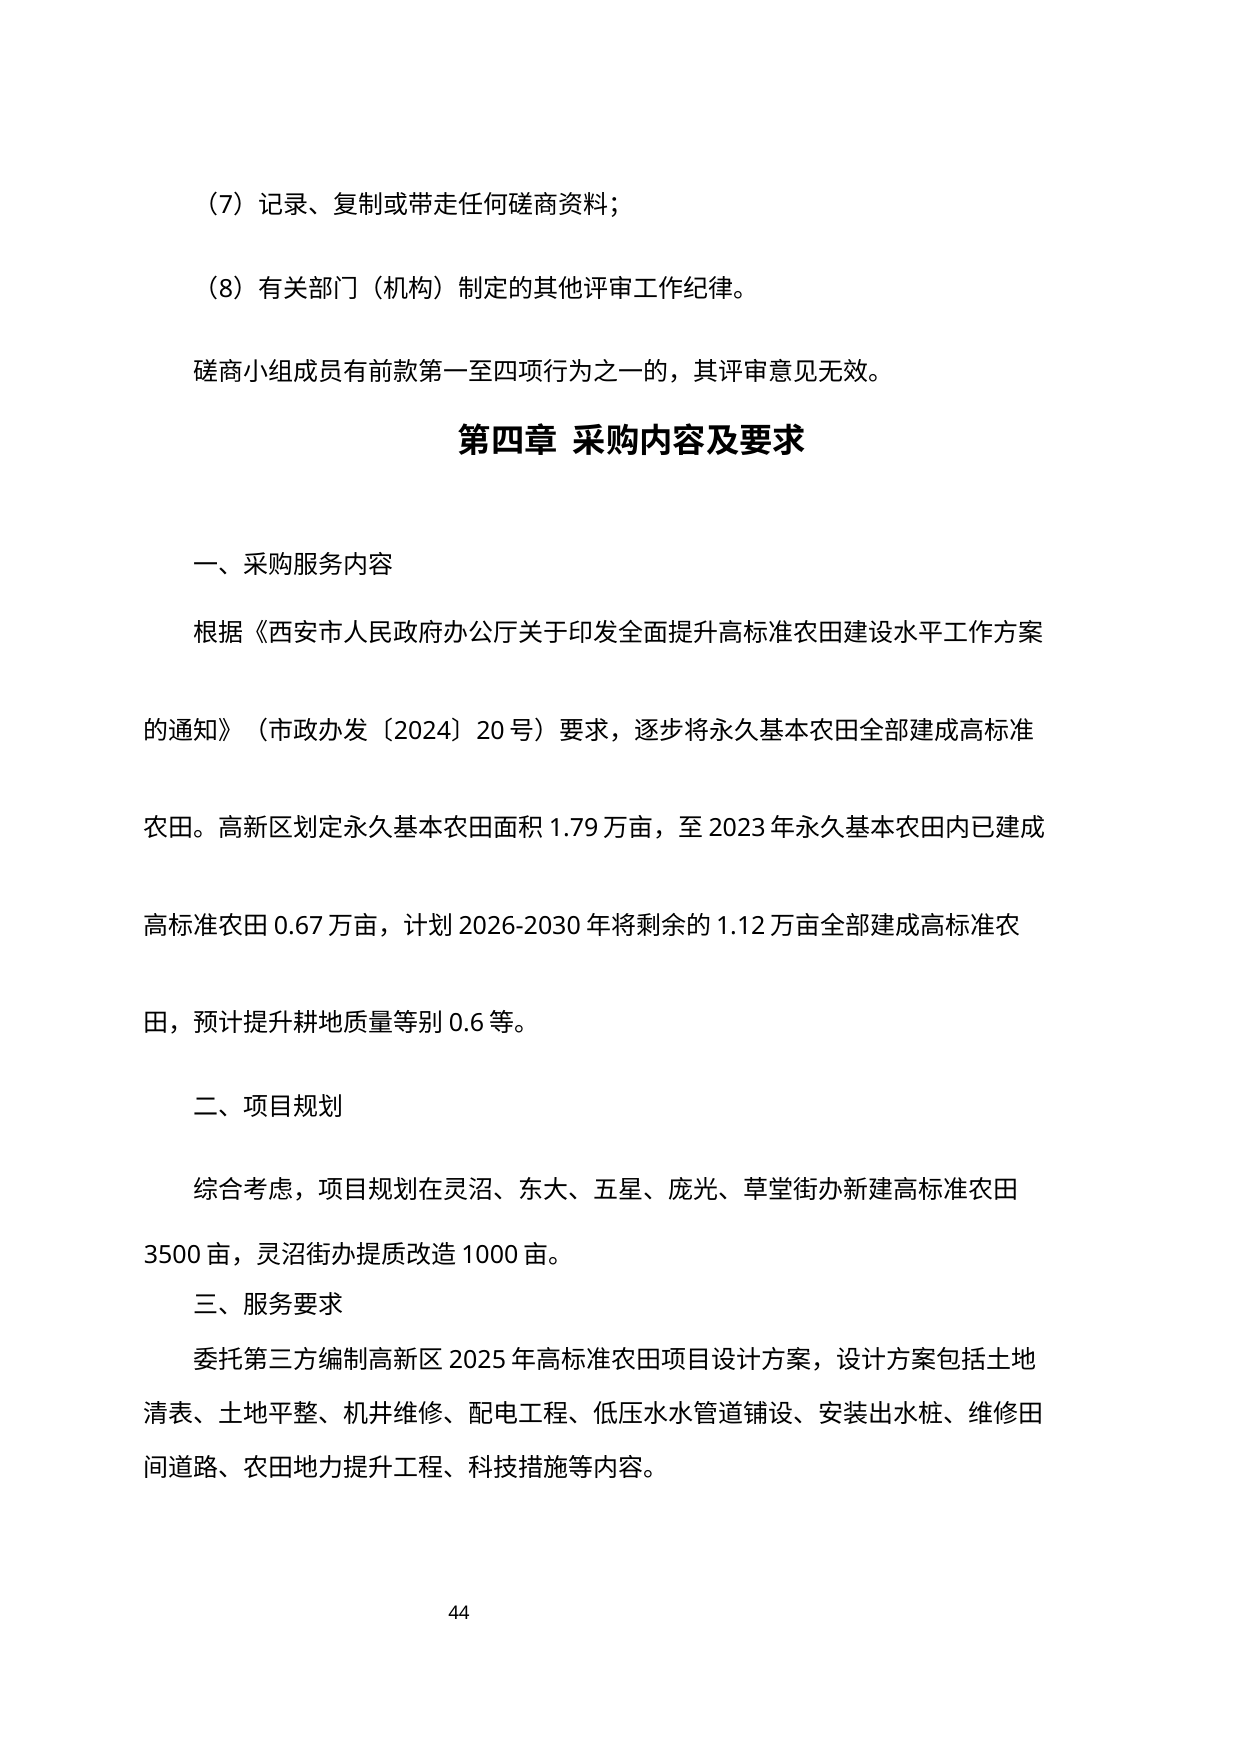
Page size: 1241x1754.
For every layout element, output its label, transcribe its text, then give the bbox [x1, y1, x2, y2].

subtitle 第四章 采购内容及要求 [144, 406, 1053, 471]
text （8）有关部门（机构）制定的其他评审工作纪律。 [144, 239, 1047, 304]
text 一、采购服务内容 [144, 544, 1053, 580]
text 委托第三方编制高新区2025年高标准农田项目设计方案，设计方案包括土地清表、土地平整、机井维修、配电工程、低压水水管道铺设、安装出水桩、维修田间道路、农田地力提升工程、科技措施等内容。 [144, 1339, 1053, 1484]
text （7）记录、复制或带走任何磋商资料； [144, 156, 1047, 221]
text 综合考虑，项目规划在灵沼、东大、五星、庞光、草堂街办新建高标准农田3500亩，灵沼街办提质改造1000亩。 [144, 1155, 1053, 1285]
list 二、项目规划 [144, 1072, 1053, 1137]
text 磋商小组成员有前款第一至四项行为之一的，其评审意见无效。 [144, 322, 1047, 387]
text 三、服务要求 [144, 1285, 1053, 1321]
list 根据《西安市人民政府办公厅关于印发全面提升高标准农田建设水平工作方案的通知》（市政办发〔2024〕20号）要求，逐步将永久基本农田全部建成高标准农田。高新区划定永久基本农田面积1.79万亩，至2023年永久基本农田内已建成高标准农田0.67万亩，计划2026-2030年将剩余的1.12万亩全部建成高标准农田，预计提升耕地质量等别0.6等。 [144, 598, 1053, 1053]
